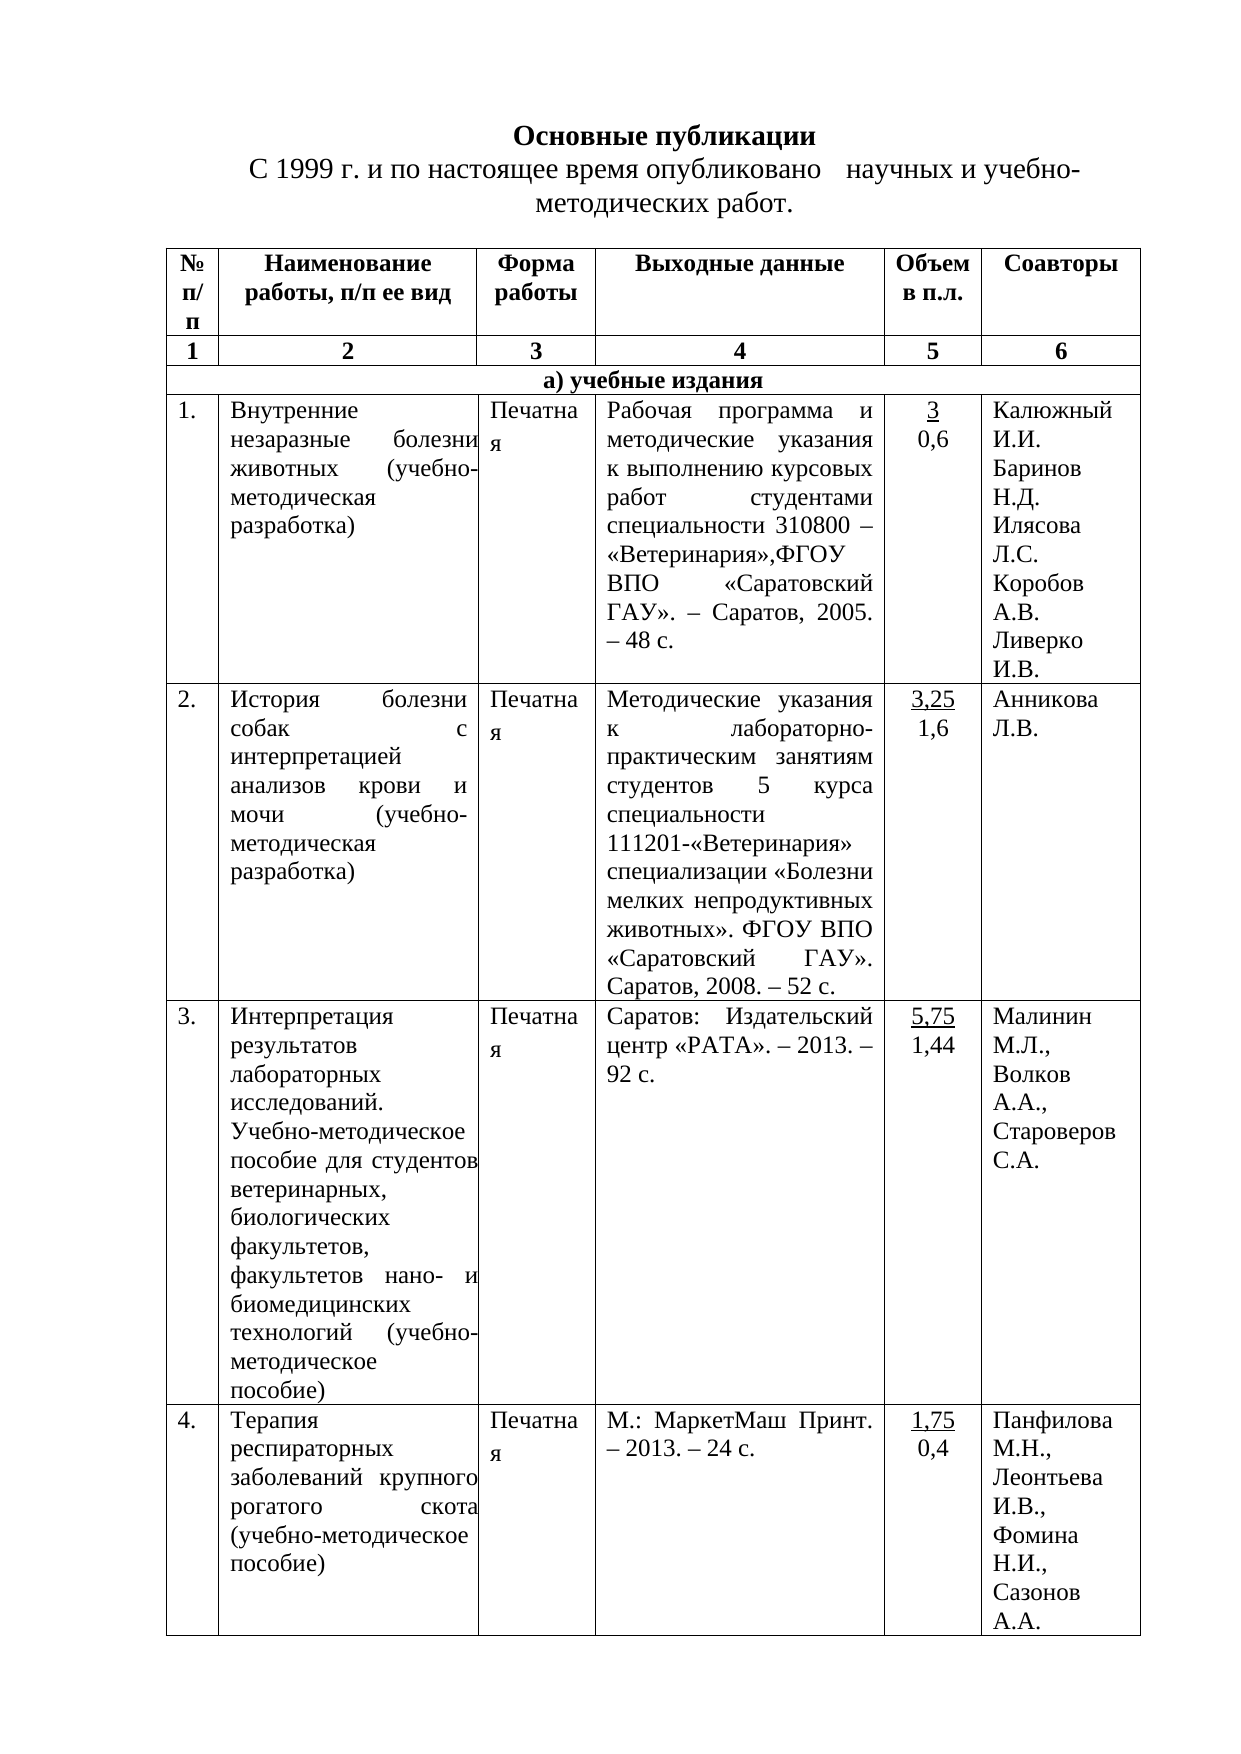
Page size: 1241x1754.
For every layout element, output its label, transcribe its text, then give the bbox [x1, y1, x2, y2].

table_cell 5,75 1,44 [885, 1001, 981, 1404]
table_cell М.: МаркетМаш Принт. – 2013. – 24 с. [596, 1405, 884, 1635]
table_cell Печатная [479, 1405, 595, 1635]
table_cell Внутренние незаразные болезни животных (учебно-методическая разработка) [219, 395, 478, 683]
table_cell а) учебные издания [167, 366, 1140, 394]
table_cell Интерпретация результатов лабораторных исследований. Учебно-методическое пособие для студентов ветеринарных, биологических факультетов, факультетов нано- и биомедицинских технологий (учебно-методическое пособие) [219, 1001, 478, 1404]
table_cell Печатная [479, 684, 595, 1000]
table_cell Анникова Л.В. [982, 684, 1140, 1000]
table_cell 4 [596, 336, 884, 364]
table_cell Терапия респираторных заболеваний крупного рогатого скота (учебно-методическое пособие) [219, 1405, 478, 1635]
table_cell 1,75 0,4 [885, 1405, 981, 1635]
table_cell 5 [885, 336, 981, 364]
table_cell Калюжный И.И. Баринов Н.Д. Илясова Л.С. Коробов А.В. Ливерко И.В. [982, 395, 1140, 683]
table_cell 6 [982, 336, 1140, 364]
table_cell Печатная [479, 1001, 595, 1404]
table_cell Панфилова М.Н., Леонтьева И.В., Фомина Н.И., Сазонов А.А. [982, 1405, 1140, 1635]
table_header Выходные данные [596, 249, 884, 335]
table_cell [167, 395, 218, 683]
table_cell Печатная [479, 395, 595, 683]
table_cell 1 [167, 336, 218, 364]
table_header Форма работы [477, 249, 595, 335]
table_cell 3 [477, 336, 595, 364]
table_cell История болезни собак с интерпретацией анализов крови и мочи (учебно-методическая разработка) [219, 684, 478, 1000]
table_cell [167, 1001, 218, 1404]
table_cell Методические указания к лабораторно-практическим занятиям студентов 5 курса специальности 111201-«Ветеринария» специализации «Болезни мелких непродуктивных животных». ФГОУ ВПО «Саратовский ГАУ». Саратов, 2008. – 52 с. [596, 684, 884, 1000]
table_header № п/п [167, 249, 218, 335]
table_cell Рабочая программа и методические указания к выполнению курсовых работ студентами специальности 310800 – «Ветеринария»,ФГОУ ВПО «Саратовский ГАУ». – Саратов, 2005. – 48 с. [596, 395, 884, 683]
text С 1999 г. и по настоящее время опубликовано научных и учебно-методических работ. [177, 152, 1152, 219]
table_header Объем в п.л. [885, 249, 981, 335]
table_cell 2 [219, 336, 476, 364]
table_cell [167, 684, 218, 1000]
table_cell 3,25 1,6 [885, 684, 981, 1000]
table_cell [167, 1405, 218, 1635]
table_header Соавторы [982, 249, 1140, 335]
text Основные публикации [177, 118, 1152, 152]
table_cell Малинин М.Л., Волков А.А., Староверов С.А. [982, 1001, 1140, 1404]
table_cell 3 0,6 [885, 395, 981, 683]
table_header Наименование работы, п/п ее вид [219, 249, 476, 335]
table_cell Саратов: Издательский центр «РАТА». – 2013. – 92 с. [596, 1001, 884, 1404]
